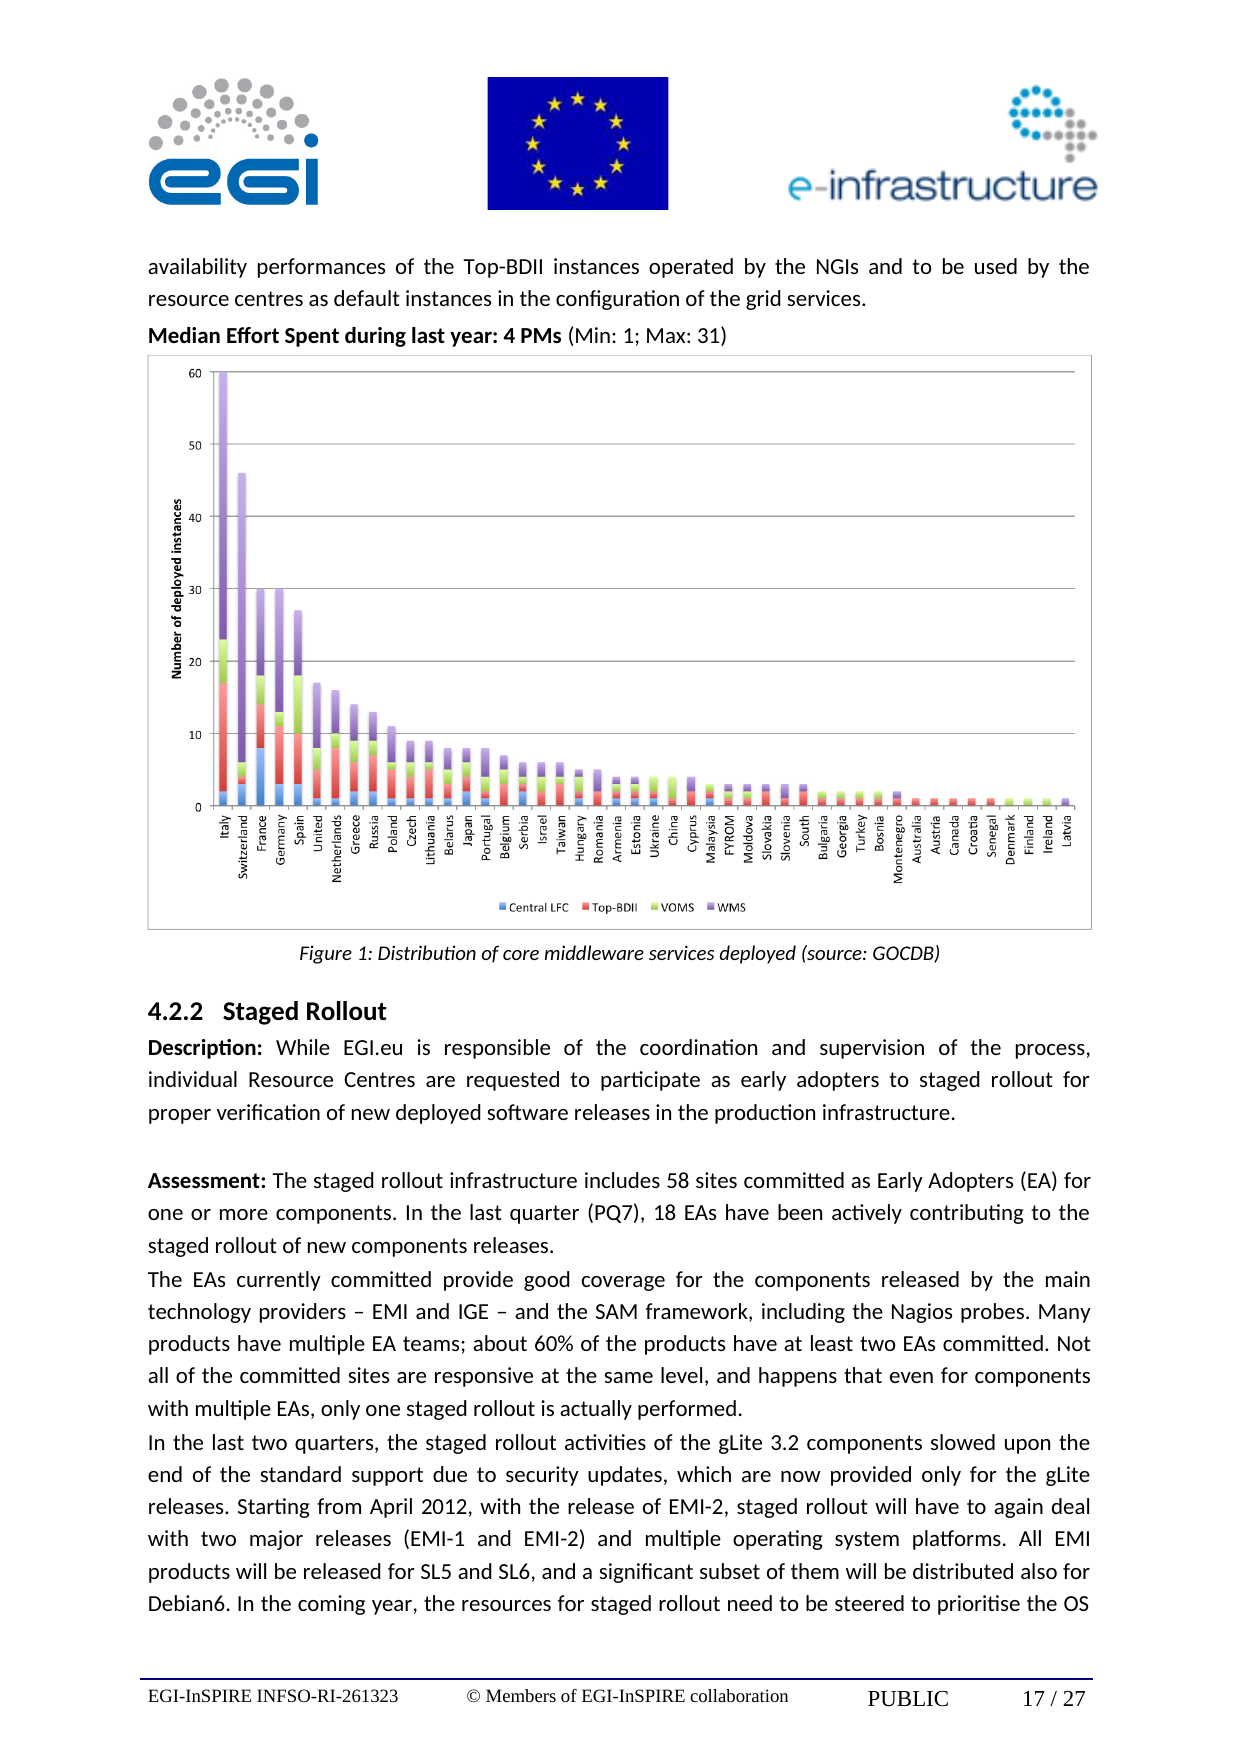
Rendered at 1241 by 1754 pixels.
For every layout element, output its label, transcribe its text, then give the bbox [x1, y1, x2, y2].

text Median Effort Spent during last year: 4 PMs (Min: 1; Max: 31) [148, 321, 1092, 349]
picture [147, 355, 1092, 930]
text Description: While EGI.eu is responsible of the coordination and supervision of the process, individual Resource Centres are requested to participate as early adopters to staged rollout for proper verification of new deployed software releases in the production infrastructure. [148, 1033, 1092, 1126]
text Assessment: The staged rollout infrastructure includes 58 sites committed as Early Adopters (EA) for one or more components. In the last quarter (PQ7), 18 EAs have been actively contributing to the staged rollout of new components releases. [148, 1166, 1092, 1259]
picture [147, 77, 320, 207]
text The EAs currently committed provide good coverage for the components released by the main technology providers – EMI and IGE – and the SAM framework, including the Nagios probes. Many products have multiple EA teams; about 60% of the products have at least two EAs committed. Not all of the committed sites are responsive at the same level, and happens that even for components with multiple EAs, only one staged rollout is actually performed. [148, 1265, 1092, 1422]
text Figure 1: Distribution of core middleware services deployed (source: GOCDB) [148, 940, 1092, 965]
picture [781, 77, 1106, 210]
picture [487, 77, 669, 210]
subtitle Staged Rollout [148, 994, 1092, 1027]
